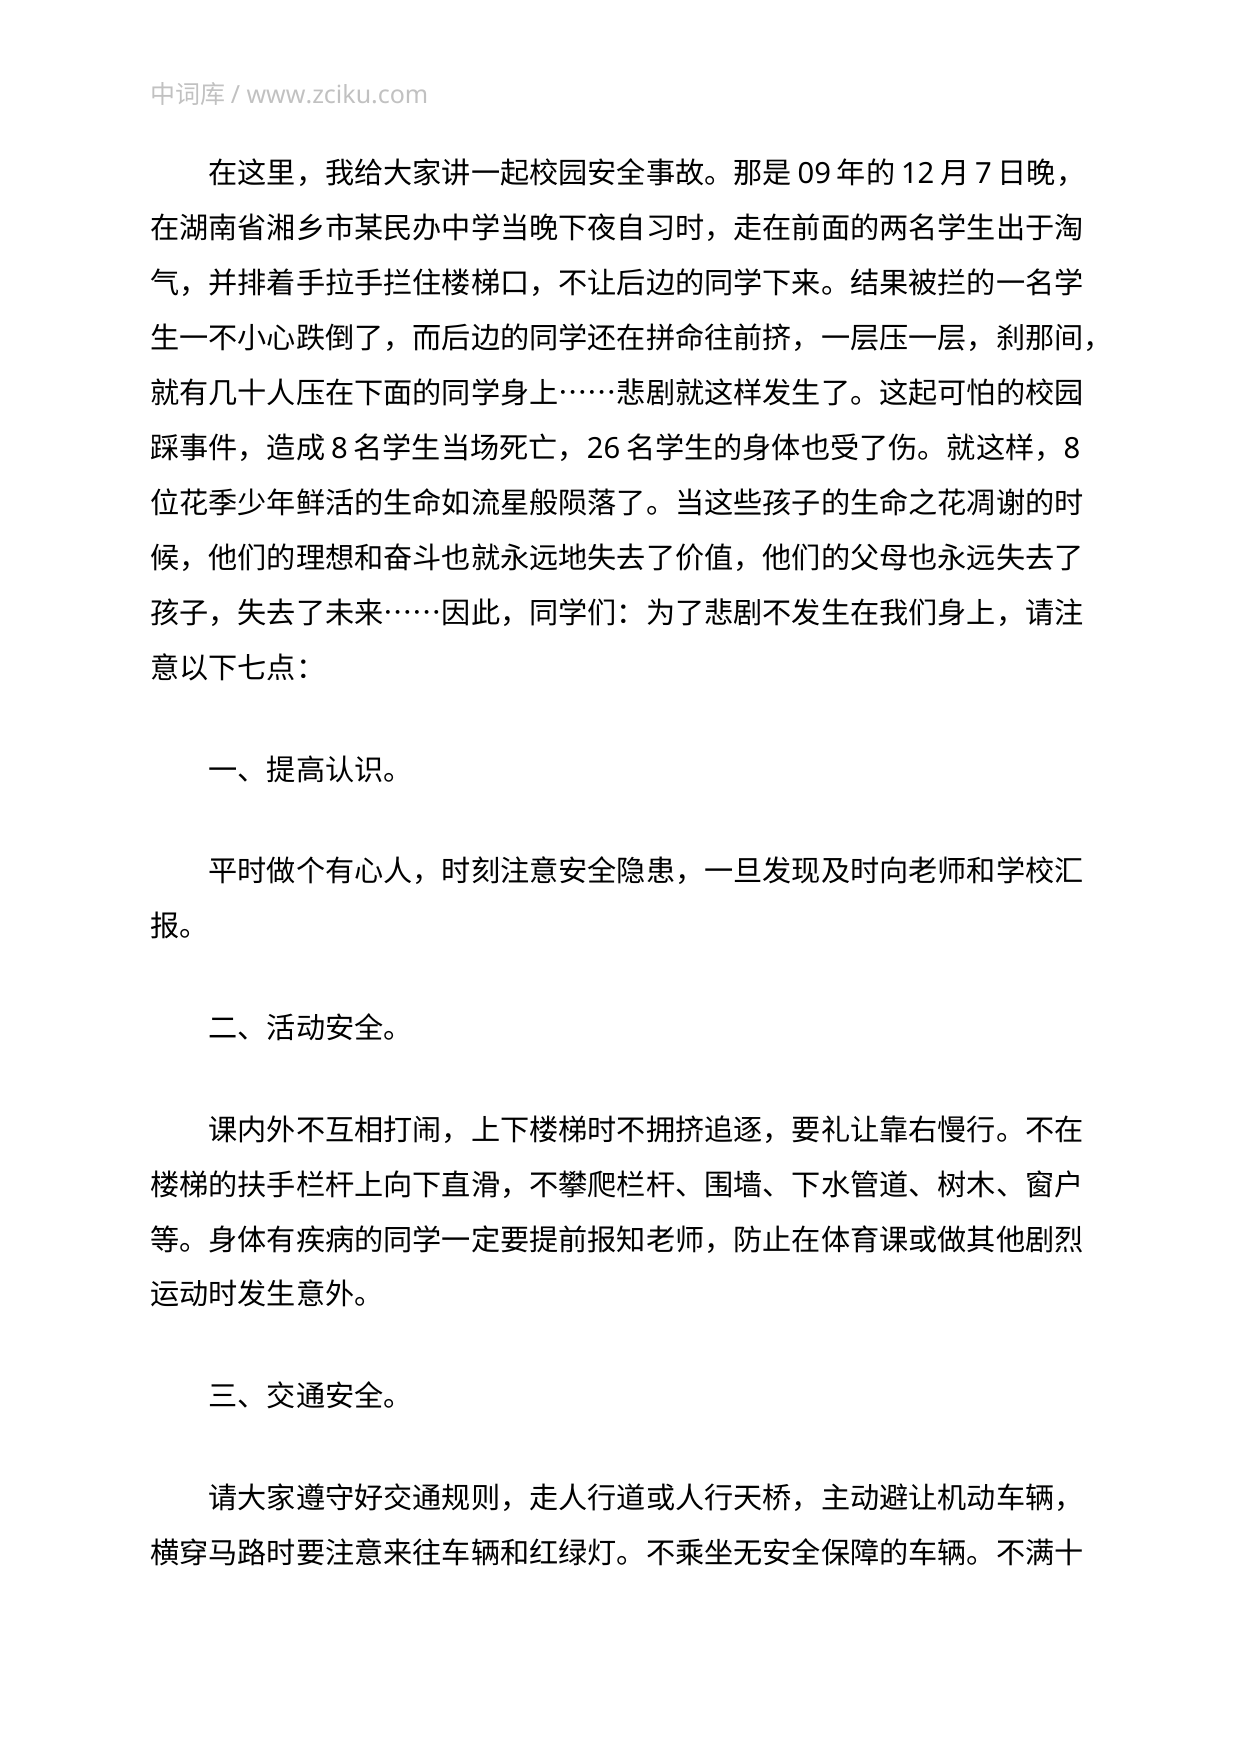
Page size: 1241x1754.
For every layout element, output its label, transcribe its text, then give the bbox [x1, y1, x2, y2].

text 二、活动安全。 [150, 1004, 1090, 1047]
text 一、提高认识。 [150, 746, 1090, 788]
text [150, 1474, 1090, 1572]
text 在这里，我给大家讲一起校园安全事故。那是09年的12月7日晚，在湖南省湘乡市某民办中学当晚下夜自习时，走在前面的两名学生出于淘气，并排着手拉手拦住楼梯口，不让后边的同学下来。结果被拦的一名学生一不小心跌倒了，而后边的同学还在拼命往前挤，一层压一层，刹那间，就有几十人压在下面的同学身上……悲剧就这样发生了。这起可怕的校园踩事件，造成8名学生当场死亡，26名学生的身体也受了伤。就这样，8位花季少年鲜活的生命如流星般陨落了。当这些孩子的生命之花凋谢的时候，他们的理想和奋斗也就永远地失去了价值，他们的父母也永远失去了孩子，失去了未来……因此，同学们：为了悲剧不发生在我们身上，请注意以下七点： [150, 150, 1090, 687]
text 课内外不互相打闹，上下楼梯时不拥挤追逐，要礼让靠右慢行。不在楼梯的扶手栏杆上向下直滑，不攀爬栏杆、围墙、下水管道、树木、窗户等。身体有疾病的同学一定要提前报知老师，防止在体育课或做其他剧烈运动时发生意外。 [150, 1106, 1090, 1313]
text 三、交通安全。 [150, 1373, 1090, 1415]
text 平时做个有心人，时刻注意安全隐患，一旦发现及时向老师和学校汇报。 [150, 848, 1090, 945]
